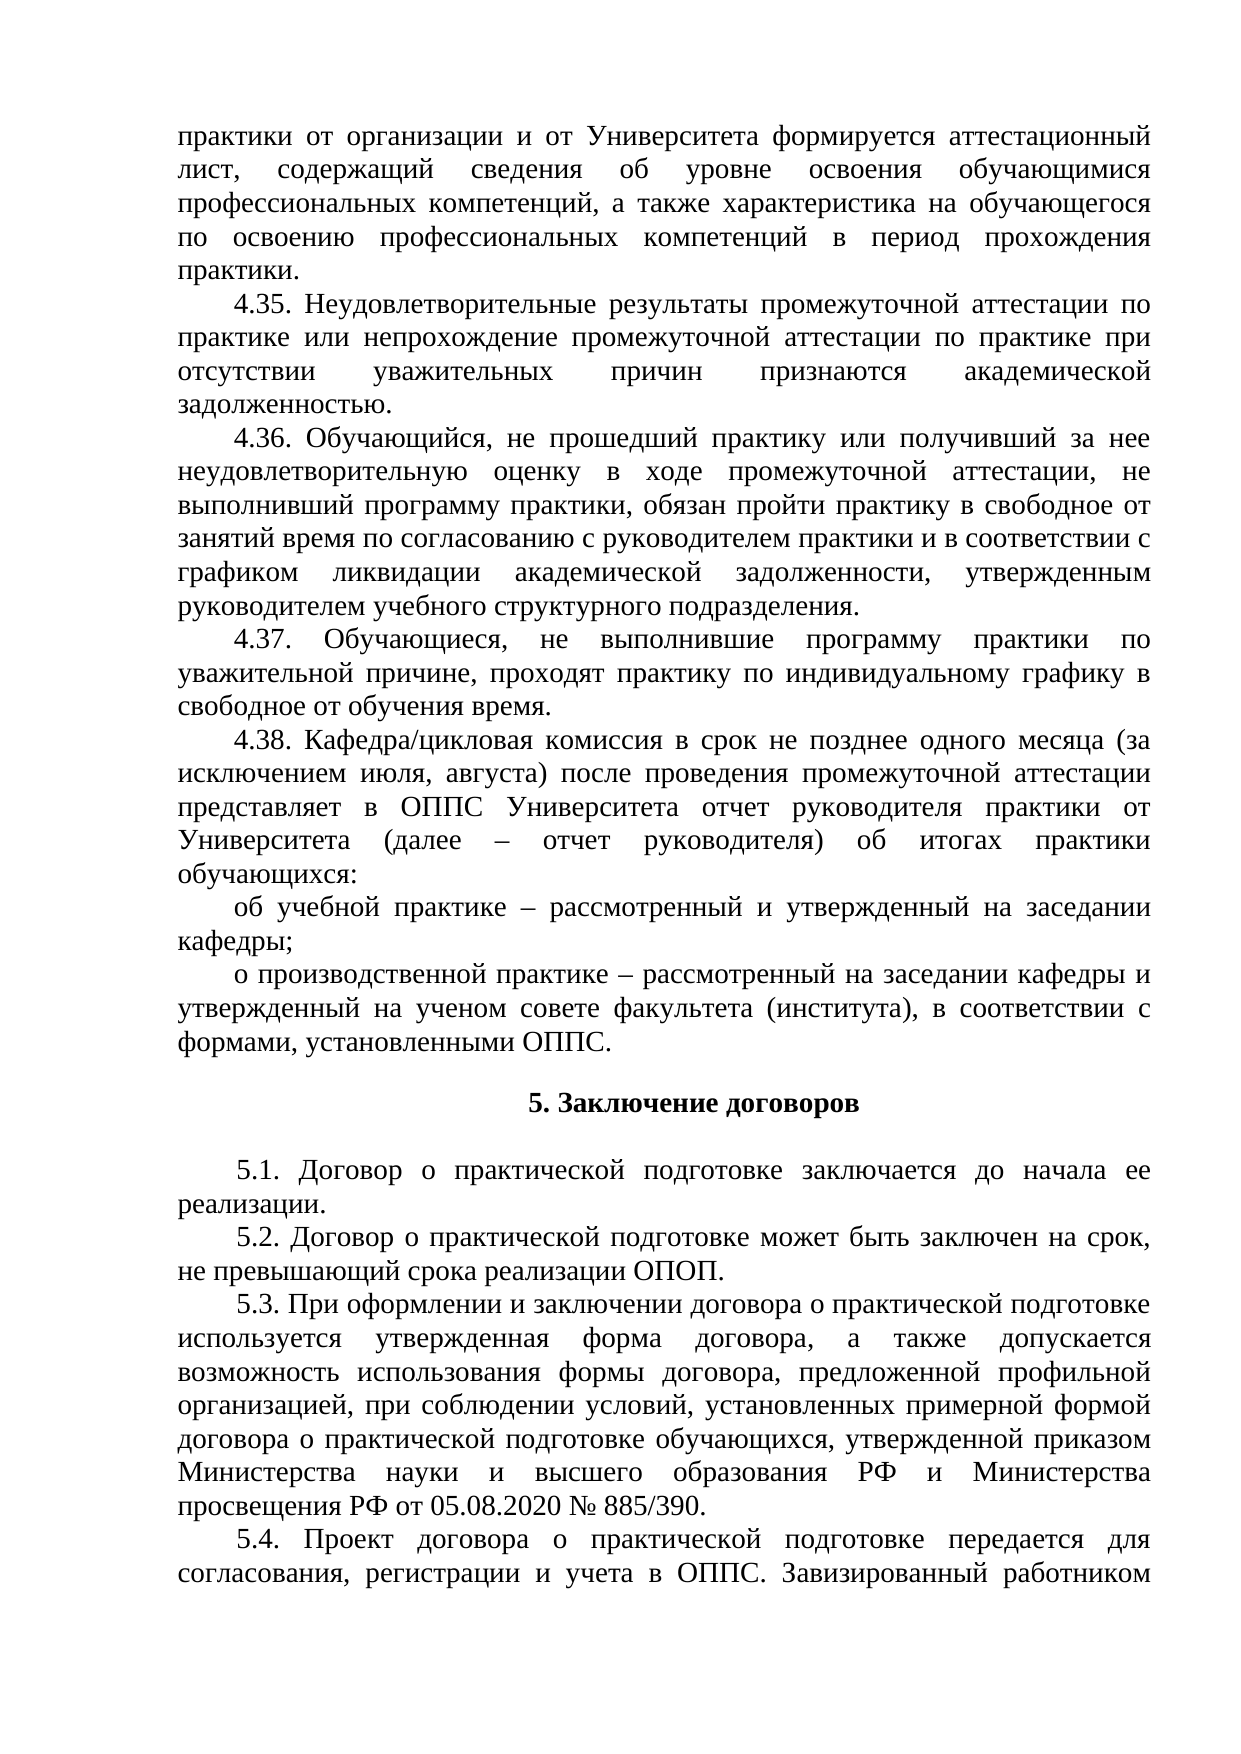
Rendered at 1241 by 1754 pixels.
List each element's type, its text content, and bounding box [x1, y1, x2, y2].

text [177, 1521, 1152, 1588]
text 5.1. Договор о практической подготовке заключается до начала ее реализации. [177, 1152, 1152, 1219]
text 4.38. Кафедра/цикловая комиссия в срок не позднее одного месяца (за исключением июля, августа) после проведения промежуточной аттестации представляет в ОППС Университета отчет руководителя практики от Университета (далее – отчет руководителя) об итогах практики обучающихся: [177, 722, 1152, 889]
text 4.36. Обучающийся, не прошедший практику или получивший за нее неудовлетворительную оценку в ходе промежуточной аттестации, не выполнивший программу практики, обязан пройти практику в свободное от занятий время по согласованию с руководителем практики и в соответствии с графиком ликвидации академической задолженности, утвержденным руководителем учебного структурного подразделения. [177, 420, 1152, 621]
text об учебной практике – рассмотренный и утвержденный на заседании кафедры; [177, 889, 1152, 957]
text 4.35. Неудовлетворительные результаты промежуточной аттестации по практике или непрохождение промежуточной аттестации по практике при отсутствии уважительных причин признаются академической задолженностью. [177, 286, 1152, 420]
text 5.2. Договор о практической подготовке может быть заключен на срок, не превышающий срока реализации ОПОП. [177, 1219, 1152, 1287]
text 4.37. Обучающиеся, не выполнившие программу практики по уважительной причине, проходят практику по индивидуальному графику в свободное от обучения время. [177, 621, 1152, 722]
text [177, 118, 1152, 286]
text 5.3. При оформлении и заключении договора о практической подготовке используется утвержденная форма договора, а также допускается возможность использования формы договора, предложенной профильной организацией, при соблюдении условий, установленных примерной формой договора о практической подготовке обучающихся, утвержденной приказом Министерства науки и высшего образования РФ и Министерства просвещения РФ от 05.08.2020 № 885/390. [177, 1287, 1152, 1521]
text 5. Заключение договоров [177, 1085, 1152, 1119]
text о производственной практике – рассмотренный на заседании кафедры и утвержденный на ученом совете факультета (института), в соответствии с формами, установленными ОППС. [177, 957, 1152, 1057]
